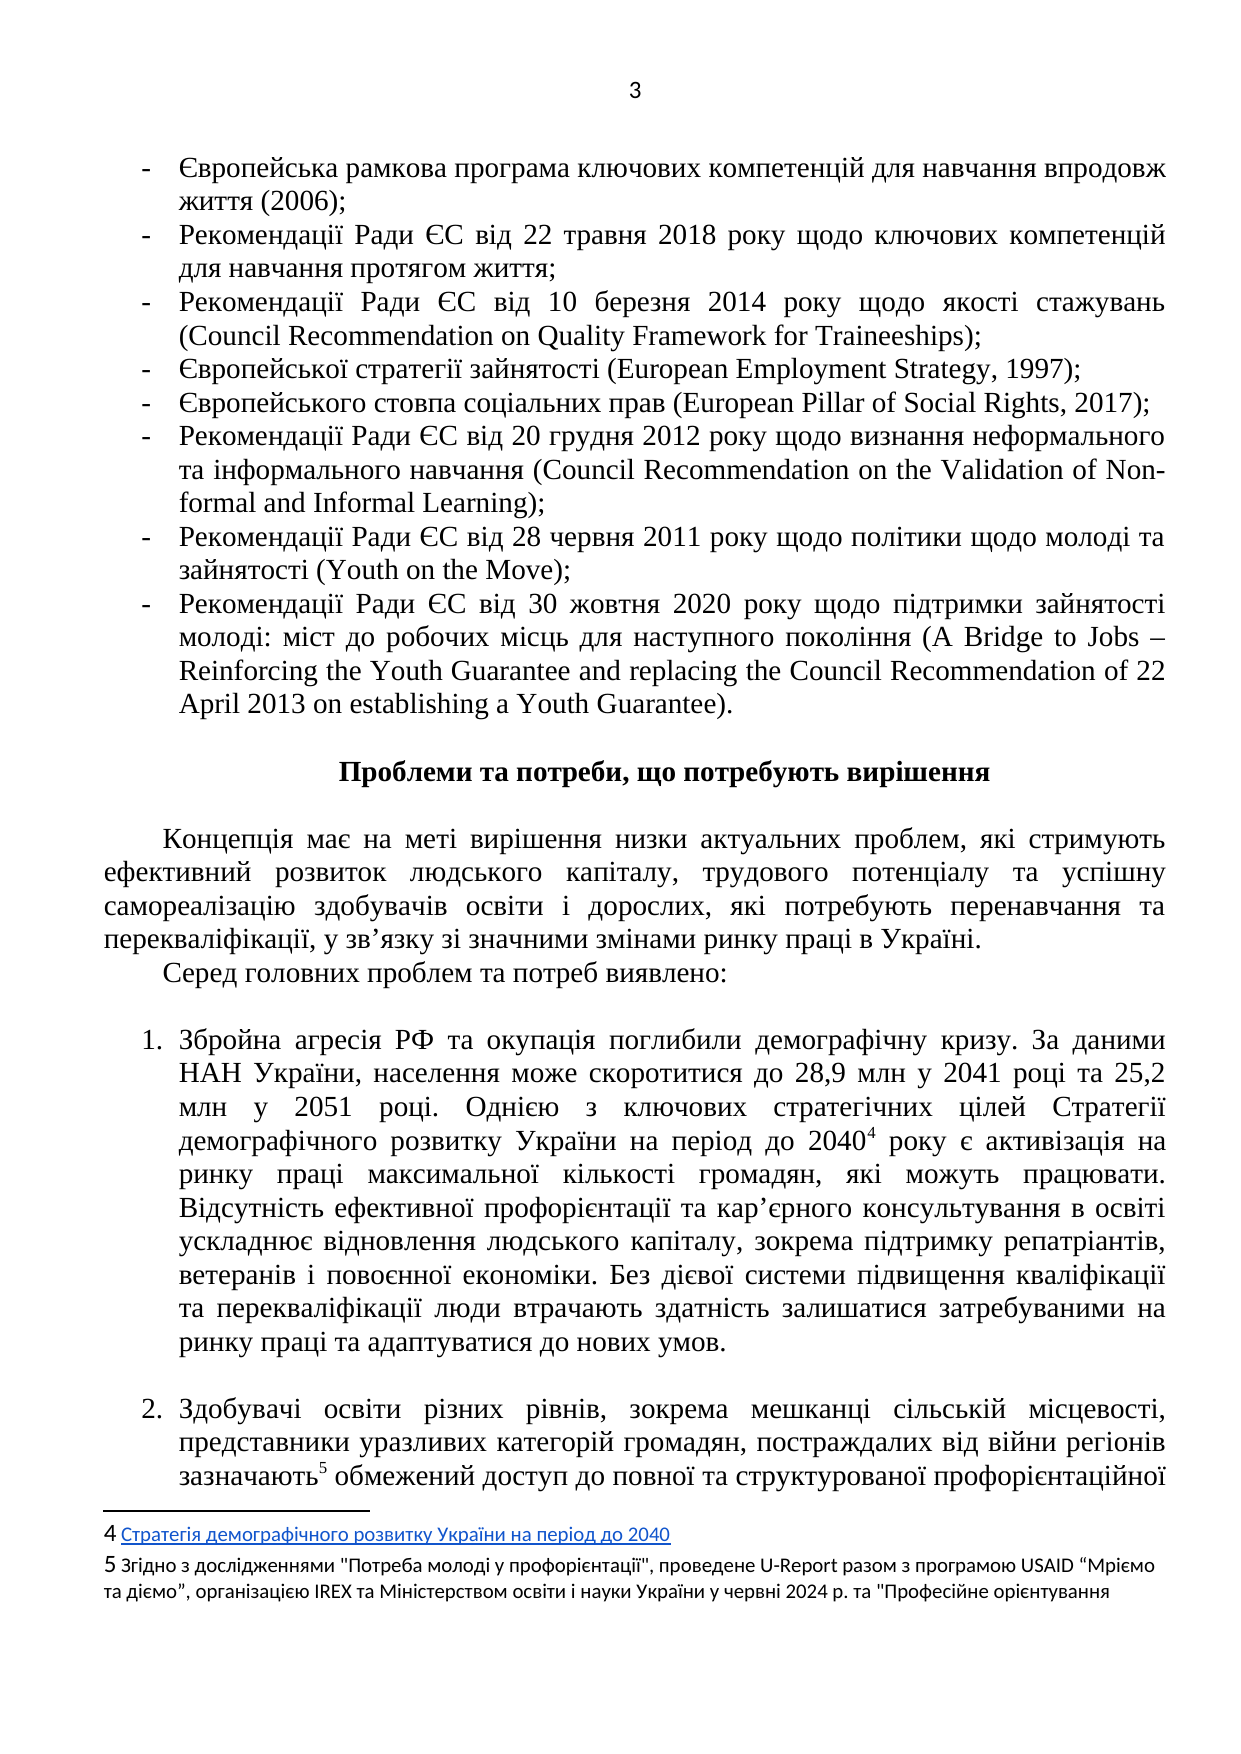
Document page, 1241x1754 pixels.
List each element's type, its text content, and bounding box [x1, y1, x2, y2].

list Рекомендації Ради ЄС від 22 травня 2018 року щодо ключових компетенцій для навчання протягом життя; [141, 217, 1167, 284]
text Концепція має на меті вирішення низки актуальних проблем, які стримують ефективний розвиток людського капіталу, трудового потенціалу та успішну самореалізацію здобувачів освіти і дорослих, які потребують перенавчання та перекваліфікації, у зв’язку зі значними змінами ринку праці в Україні. [103, 821, 1167, 955]
list Європейська рамкова програма ключових компетенцій для навчання впродовж життя (2006); [141, 150, 1167, 217]
list Рекомендації Ради ЄС від 10 березня 2014 року щодо якості стажувань (Council Recommendation on Quality Framework for Traineeships); [141, 284, 1167, 351]
list Збройна агресія РФ та окупація поглибили демографічну кризу. За даними НАН України, населення може скоротитися до 28,9 млн у 2041 році та 25,2 млн у 2051 році. Однією з ключових стратегічних цілей Стратегії демографічного розвитку України на період до 2040 року є активізація на ринку праці максимальної кількості громадян, які можуть працювати. Відсутність ефективної профорієнтації та кар’єрного консультування в освіті ускладнює відновлення людського капіталу, зокрема підтримку репатріантів, ветеранів і повоєнної економіки. Без дієвої системи підвищення кваліфікації та перекваліфікації люди втрачають здатність залишатися затребуваними на ринку праці та адаптуватися до нових умов. [141, 1022, 1167, 1357]
list Європейського стовпа соціальних прав (European Pillar of Social Rights, 2017); [141, 385, 1167, 418]
text Серед головних проблем та потреб виявлено: [103, 955, 1167, 988]
list Рекомендації Ради ЄС від 20 грудня 2012 року щодо визнання неформального та інформального навчання (Council Recommendation on the Validation of Non-formal and Informal Learning); [141, 418, 1167, 519]
list Європейської стратегії зайнятості (European Employment Strategy, 1997); [141, 351, 1167, 385]
text Проблеми та потреби, що потребують вирішення [103, 754, 1167, 787]
list Рекомендації Ради ЄС від 30 жовтня 2020 року щодо підтримки зайнятості молоді: міст до робочих місць для наступного покоління (A Bridge to Jobs – Reinforcing the Youth Guarantee and replacing the Council Recommendation of 22 April 2013 on establishing a Youth Guarantee). [141, 586, 1167, 720]
list Рекомендації Ради ЄС від 28 червня 2011 року щодо політики щодо молоді та зайнятості (Youth on the Move); [141, 519, 1167, 586]
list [141, 1391, 1167, 1492]
